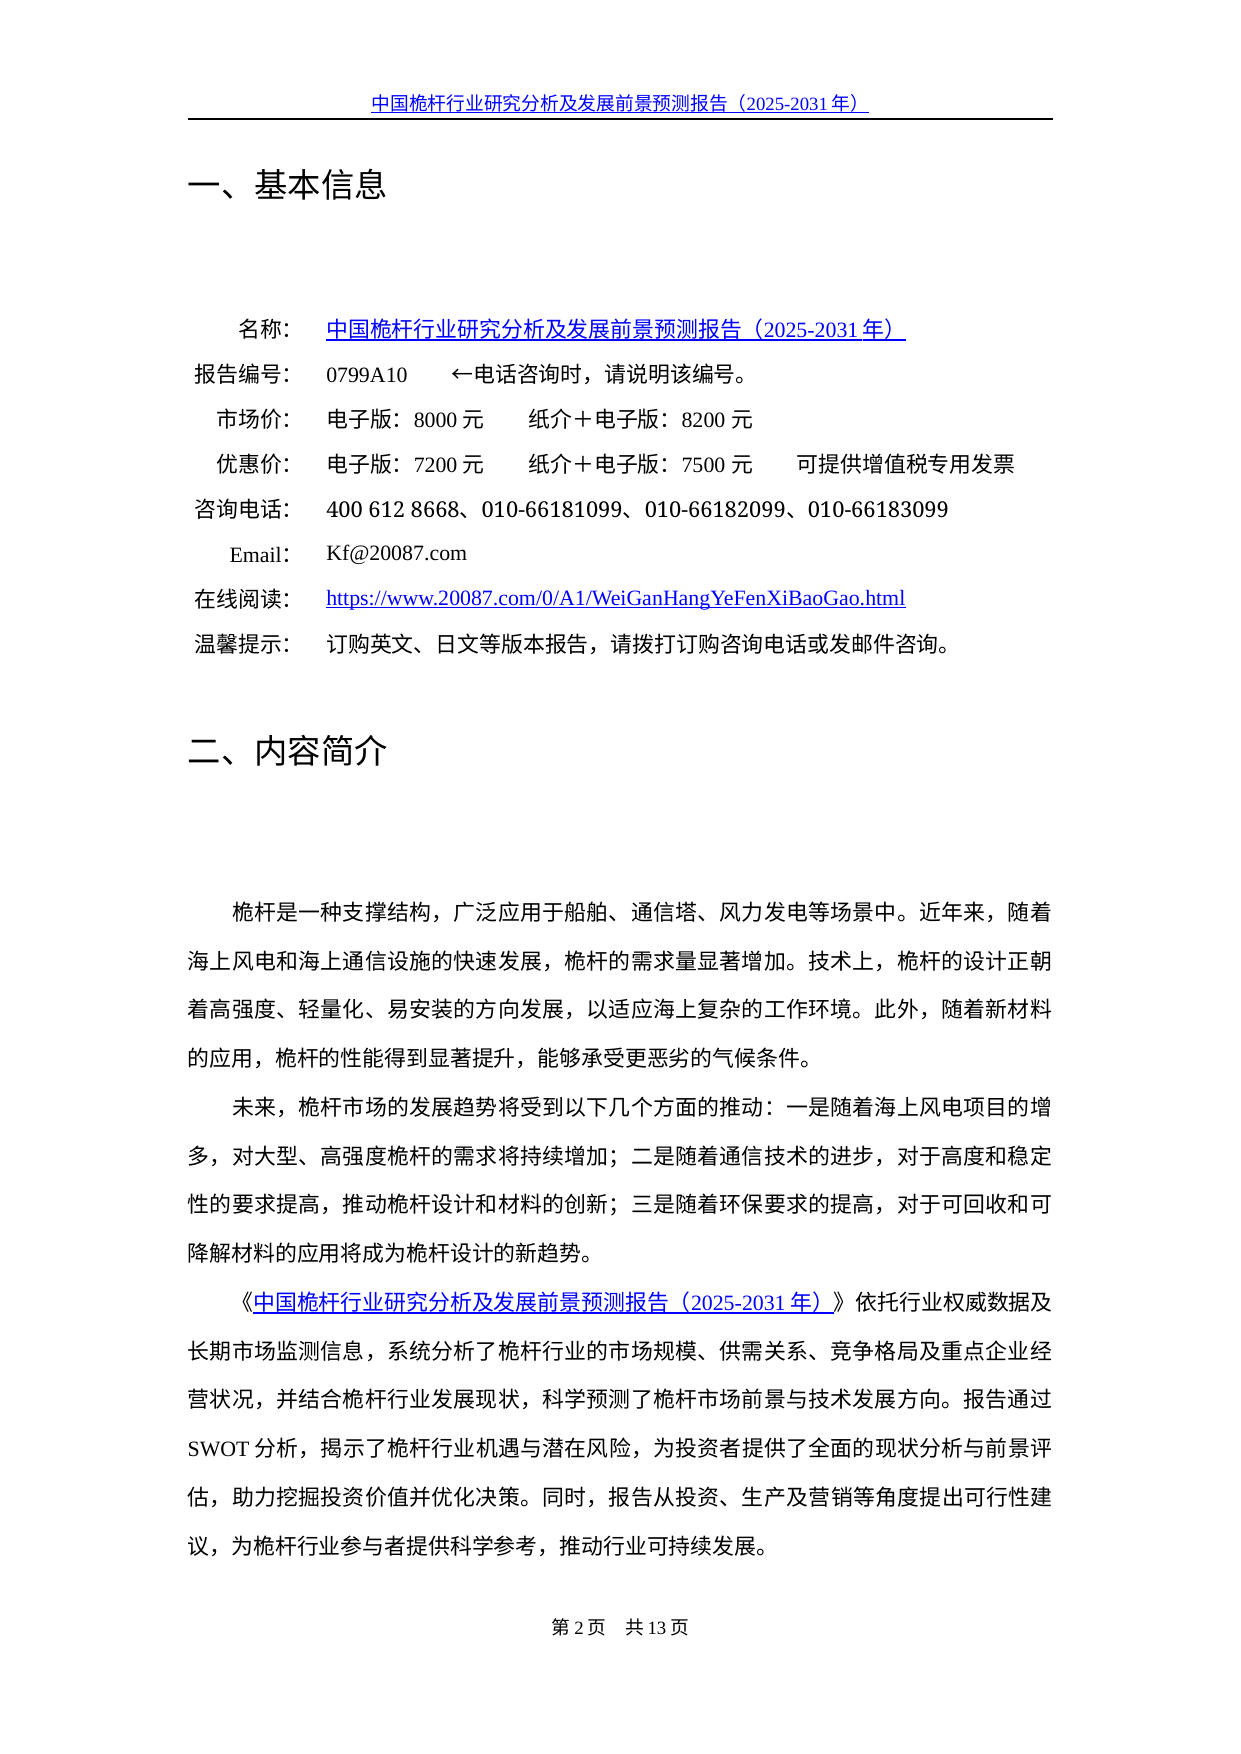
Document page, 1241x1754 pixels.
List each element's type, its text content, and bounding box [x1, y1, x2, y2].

table_cell [315, 582, 1073, 627]
table_cell 0799A10 ←电话咨询时，请说明该编号。 [315, 357, 1073, 402]
table_cell 在线阅读： [167, 582, 315, 627]
table_cell 电子版：7200 元 纸介＋电子版：7500 元 可提供增值税专用发票 [315, 447, 1073, 492]
title 一、基本信息 [187, 150, 1053, 215]
table_cell Kf@20087.com [315, 537, 1073, 582]
table_cell 400 612 8668、010-66181099、010-66182099、010-66183099 [315, 492, 1073, 537]
table_cell 温馨提示： [167, 627, 315, 672]
table_cell 电子版：8000 元 纸介＋电子版：8200 元 [315, 402, 1073, 447]
table_cell 订购英文、日文等版本报告，请拨打订购咨询电话或发邮件咨询。 [315, 627, 1073, 672]
table_cell 优惠价： [167, 447, 315, 492]
title 二、内容简介 [187, 717, 1053, 782]
table_header 中国桅杆行业研究分析及发展前景预测报告（2025-2031年） [315, 312, 1073, 357]
table_cell Email： [167, 537, 315, 582]
table_cell 报告编号： [167, 357, 315, 402]
table_header 名称： [167, 312, 315, 357]
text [187, 894, 1053, 1561]
table_cell 咨询电话： [167, 492, 315, 537]
table_cell 市场价： [167, 402, 315, 447]
